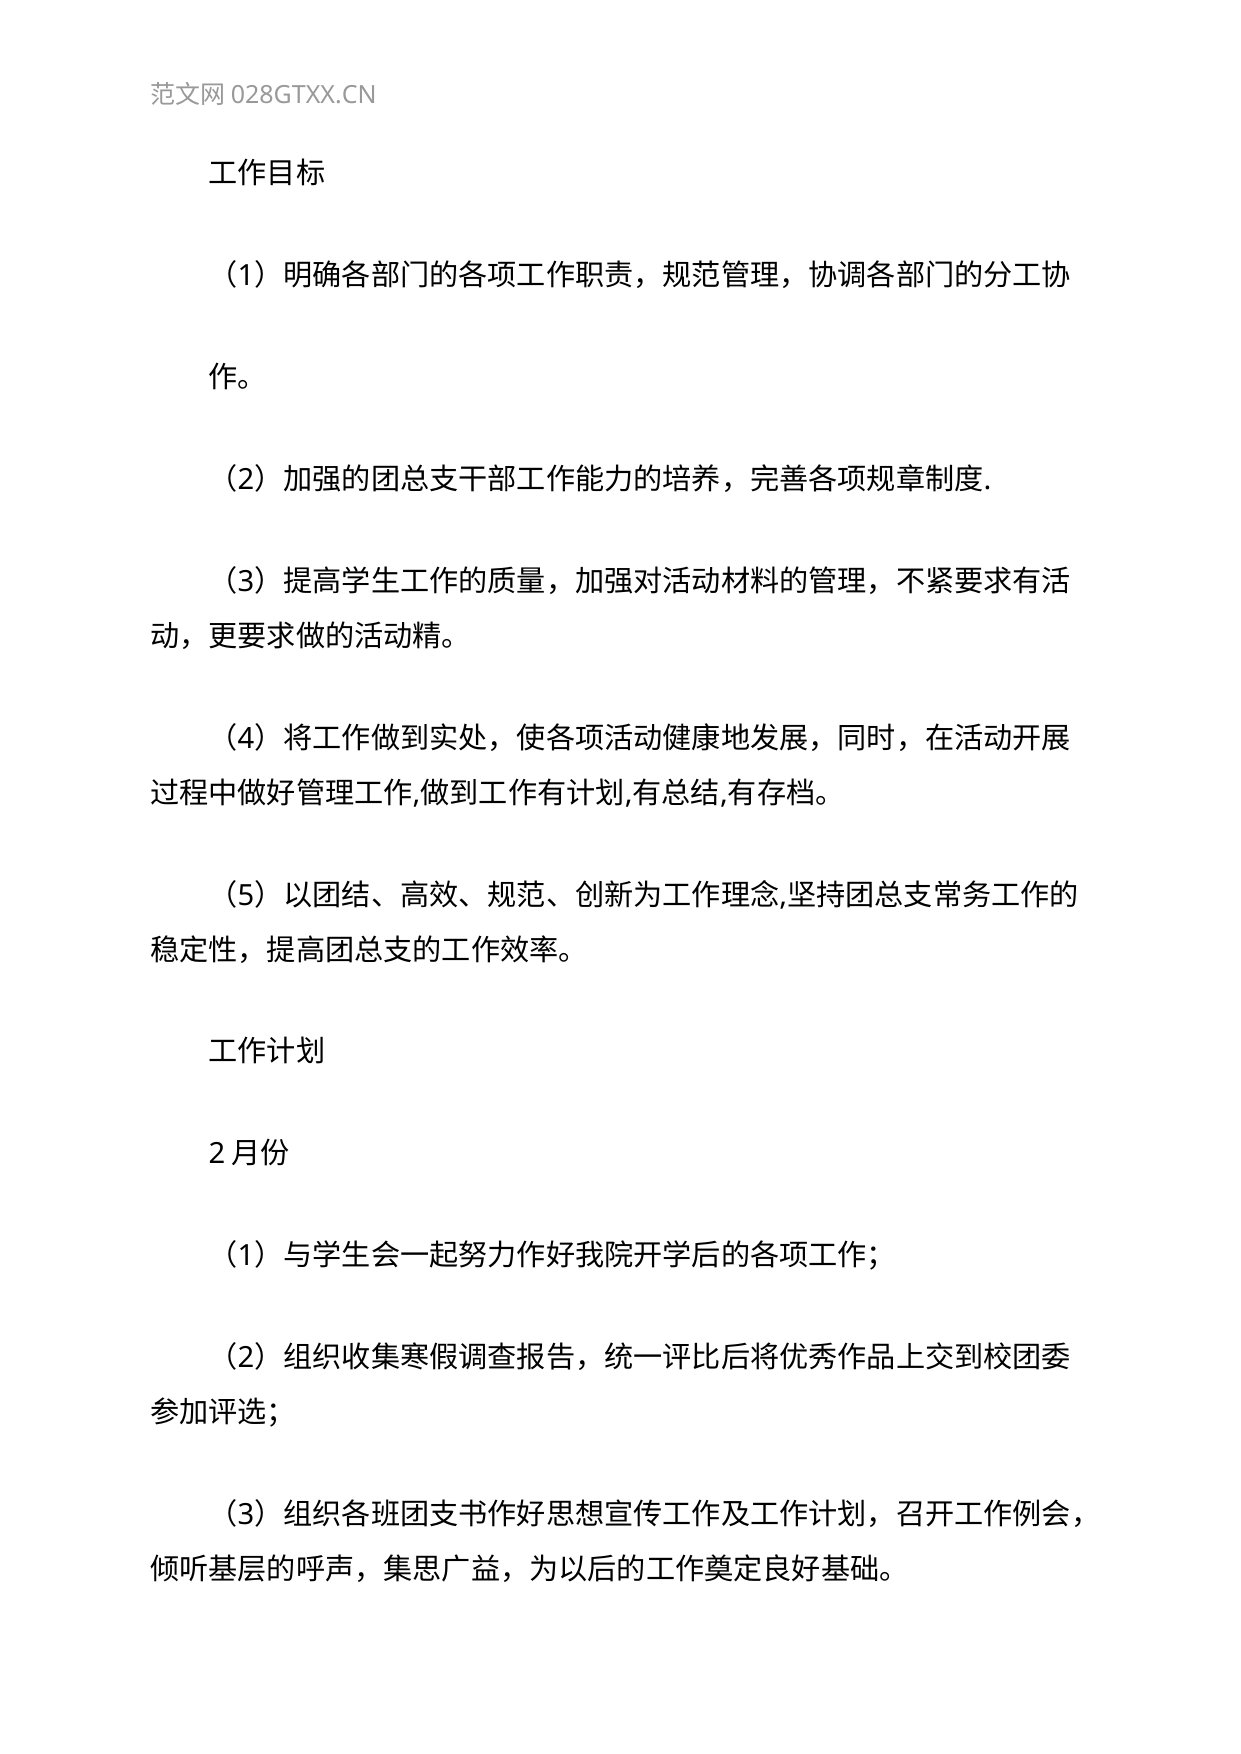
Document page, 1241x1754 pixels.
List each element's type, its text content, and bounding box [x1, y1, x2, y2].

text （4）将工作做到实处，使各项活动健康地发展，同时，在活动开展过程中做好管理工作,做到工作有计划,有总结,有存档。 [150, 714, 1090, 812]
text （2）加强的团总支干部工作能力的培养，完善各项规章制度. [150, 456, 1090, 498]
text （2）组织收集寒假调查报告，统一评比后将优秀作品上交到校团委参加评选； [150, 1334, 1090, 1431]
text （1）明确各部门的各项工作职责，规范管理，协调各部门的分工协 [150, 252, 1090, 294]
text 工作目标 [150, 150, 1090, 192]
text 作。 [150, 354, 1090, 396]
text （5）以团结、高效、规范、创新为工作理念,坚持团总支常务工作的稳定性，提高团总支的工作效率。 [150, 871, 1090, 968]
text 工作计划 [150, 1028, 1090, 1070]
text （3）提高学生工作的质量，加强对活动材料的管理，不紧要求有活动，更要求做的活动精。 [150, 557, 1090, 655]
text 2月份 [150, 1130, 1090, 1172]
text （1）与学生会一起努力作好我院开学后的各项工作； [150, 1232, 1090, 1274]
text （3）组织各班团支书作好思想宣传工作及工作计划，召开工作例会，倾听基层的呼声，集思广益，为以后的工作奠定良好基础。 [150, 1491, 1090, 1588]
